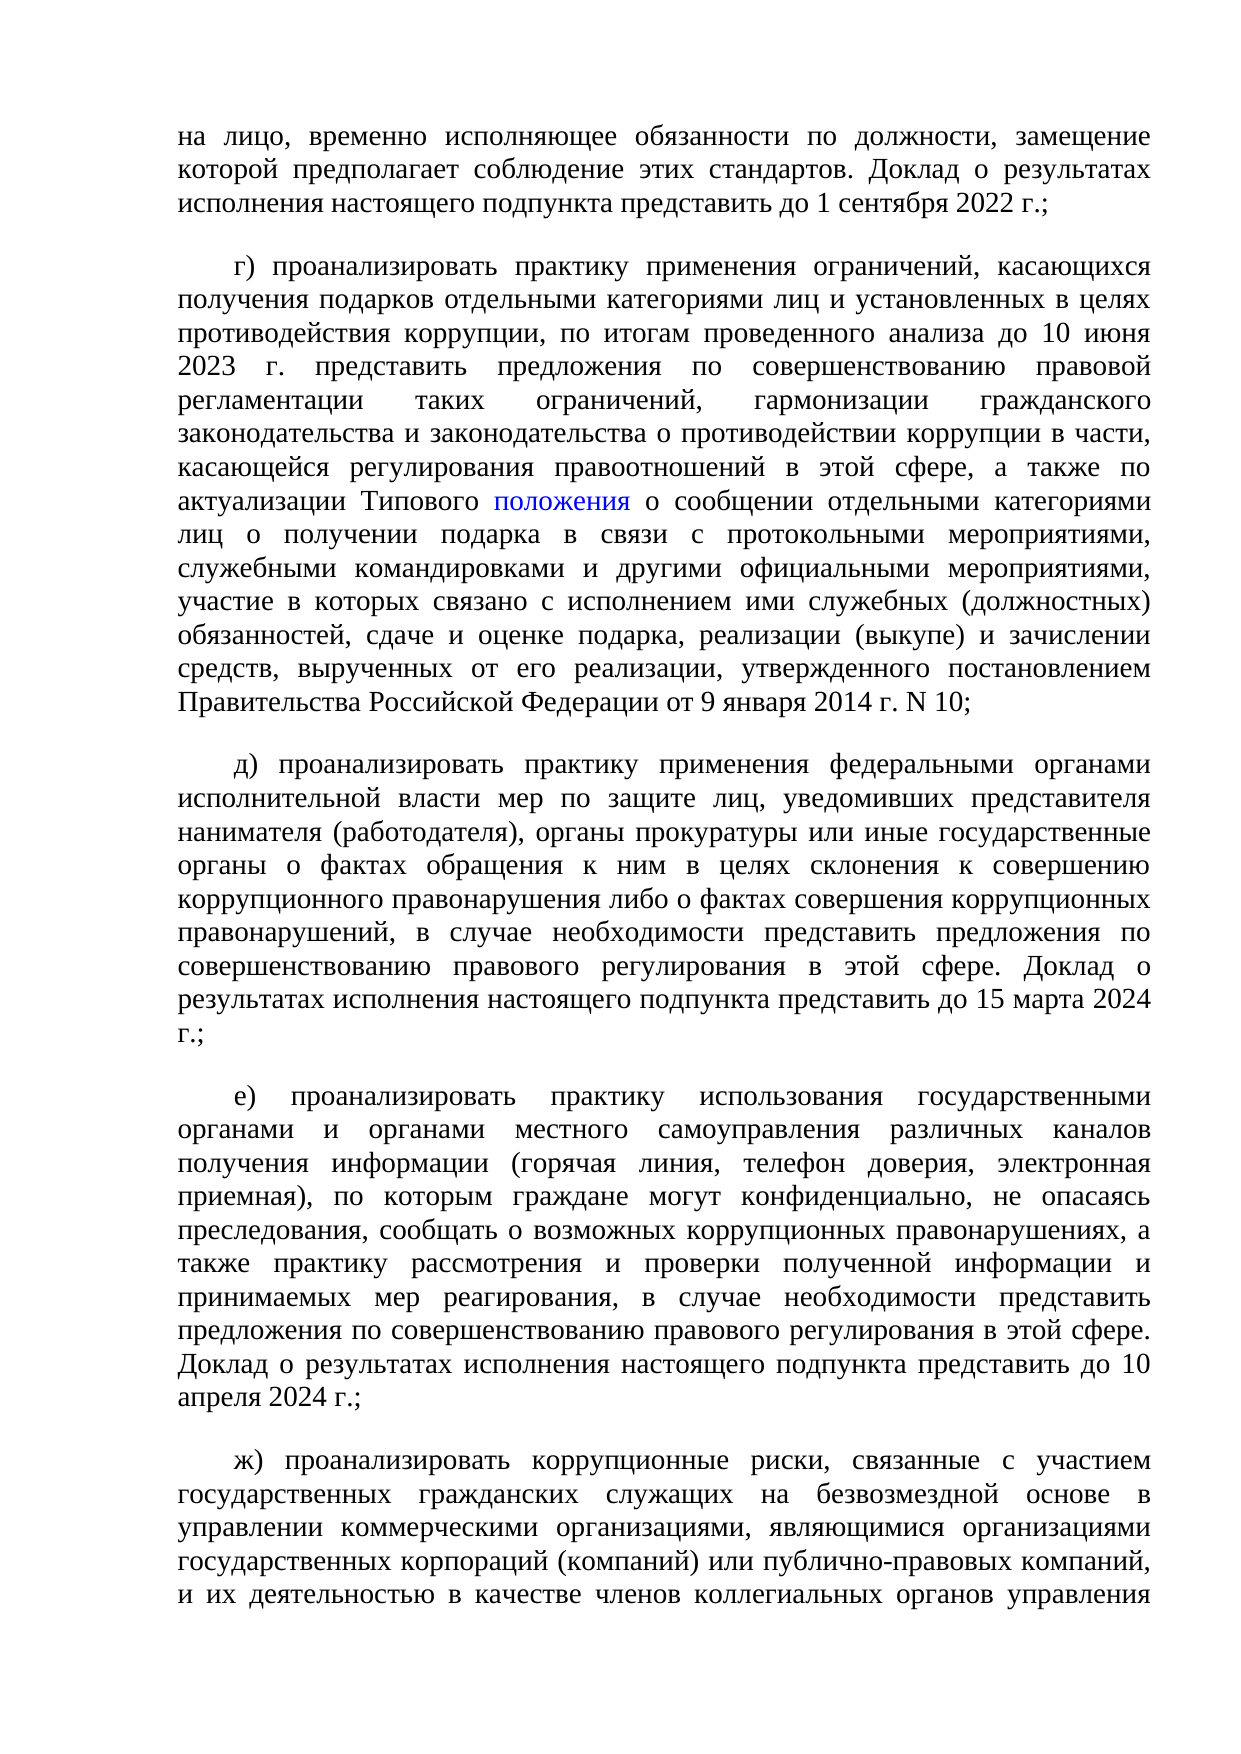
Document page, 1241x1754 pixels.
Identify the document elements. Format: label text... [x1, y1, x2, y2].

text е) проанализировать практику использования государственными органами и органами местного самоуправления различных каналов получения информации (горячая линия, телефон доверия, электронная приемная), по которым граждане могут конфиденциально, не опасаясь преследования, сообщать о возможных коррупционных правонарушениях, а также практику рассмотрения и проверки полученной информации и принимаемых мер реагирования, в случае необходимости представить предложения по совершенствованию правового регулирования в этой сфере. Доклад о результатах исполнения настоящего подпункта представить до 10 апреля 2024 г.; [177, 1078, 1152, 1413]
text г) проанализировать практику применения ограничений, касающихся получения подарков отдельными категориями лиц и установленных в целях противодействия коррупции, по итогам проведенного анализа до 10 июня 2023 г. представить предложения по совершенствованию правовой регламентации таких ограничений, гармонизации гражданского законодательства и законодательства о противодействии коррупции в части, касающейся регулирования правоотношений в этой сфере, а также по актуализации Типового положения о сообщении отдельными категориями лиц о получении подарка в связи с протокольными мероприятиями, служебными командировками и другими официальными мероприятиями, участие в которых связано с исполнением ими служебных (должностных) обязанностей, сдаче и оценке подарка, реализации (выкупе) и зачислении средств, вырученных от его реализации, утвержденного постановлением Правительства Российской Федерации от 9 января 2014 г. N 10; [177, 248, 1152, 717]
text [177, 118, 1152, 219]
text д) проанализировать практику применения федеральными органами исполнительной власти мер по защите лиц, уведомивших представителя нанимателя (работодателя), органы прокуратуры или иные государственные органы о фактах обращения к ним в целях склонения к совершению коррупционного правонарушения либо о фактах совершения коррупционных правонарушений, в случае необходимости представить предложения по совершенствованию правового регулирования в этой сфере. Доклад о результатах исполнения настоящего подпункта представить до 15 марта 2024 г.; [177, 747, 1152, 1048]
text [177, 1442, 1152, 1610]
